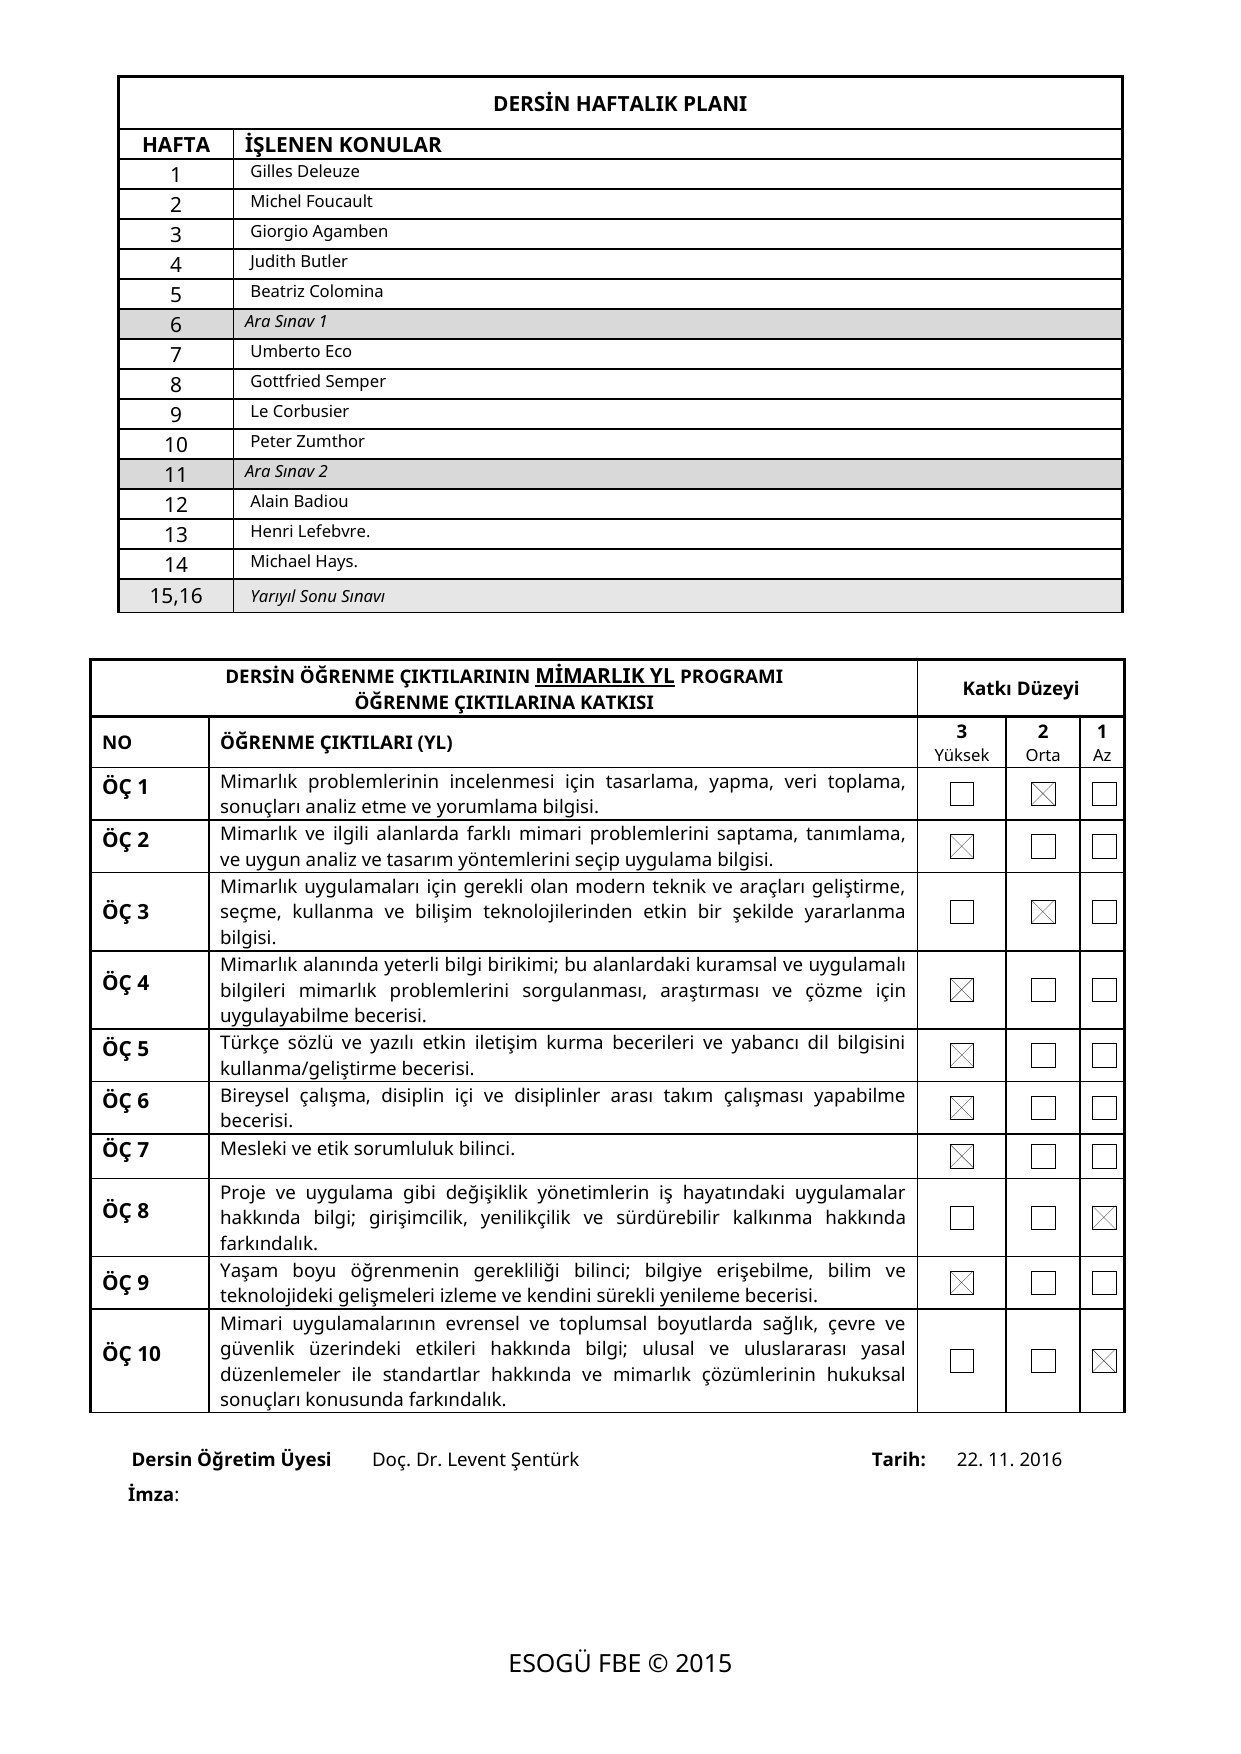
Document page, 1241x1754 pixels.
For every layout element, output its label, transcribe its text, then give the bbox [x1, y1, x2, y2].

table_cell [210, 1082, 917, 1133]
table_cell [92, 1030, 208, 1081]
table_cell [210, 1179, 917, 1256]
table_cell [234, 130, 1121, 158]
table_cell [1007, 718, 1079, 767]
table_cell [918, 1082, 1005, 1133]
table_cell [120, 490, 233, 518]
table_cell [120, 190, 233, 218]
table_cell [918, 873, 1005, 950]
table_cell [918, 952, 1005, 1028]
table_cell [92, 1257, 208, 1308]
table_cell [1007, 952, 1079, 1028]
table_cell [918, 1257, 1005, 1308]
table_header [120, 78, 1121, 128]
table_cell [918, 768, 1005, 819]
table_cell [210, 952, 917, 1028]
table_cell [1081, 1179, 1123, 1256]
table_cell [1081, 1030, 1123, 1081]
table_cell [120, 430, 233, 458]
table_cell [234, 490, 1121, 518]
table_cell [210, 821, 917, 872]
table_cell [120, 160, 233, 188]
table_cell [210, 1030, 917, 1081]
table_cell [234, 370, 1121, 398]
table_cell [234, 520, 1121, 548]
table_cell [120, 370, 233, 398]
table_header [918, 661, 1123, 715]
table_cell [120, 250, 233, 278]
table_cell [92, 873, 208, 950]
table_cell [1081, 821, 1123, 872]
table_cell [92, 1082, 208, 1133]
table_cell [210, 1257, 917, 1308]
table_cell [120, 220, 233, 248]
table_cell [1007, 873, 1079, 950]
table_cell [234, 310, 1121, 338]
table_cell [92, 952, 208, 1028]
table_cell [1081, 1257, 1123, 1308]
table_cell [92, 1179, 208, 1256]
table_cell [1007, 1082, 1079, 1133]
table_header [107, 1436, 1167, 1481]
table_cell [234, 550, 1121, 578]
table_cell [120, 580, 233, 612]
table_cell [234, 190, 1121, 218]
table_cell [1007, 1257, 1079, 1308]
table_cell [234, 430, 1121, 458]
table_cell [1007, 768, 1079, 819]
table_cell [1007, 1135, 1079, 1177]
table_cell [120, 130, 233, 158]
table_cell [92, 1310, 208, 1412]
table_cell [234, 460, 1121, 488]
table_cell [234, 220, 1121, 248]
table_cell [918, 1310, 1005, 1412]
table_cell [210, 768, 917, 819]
text İmza: [118, 1481, 1122, 1507]
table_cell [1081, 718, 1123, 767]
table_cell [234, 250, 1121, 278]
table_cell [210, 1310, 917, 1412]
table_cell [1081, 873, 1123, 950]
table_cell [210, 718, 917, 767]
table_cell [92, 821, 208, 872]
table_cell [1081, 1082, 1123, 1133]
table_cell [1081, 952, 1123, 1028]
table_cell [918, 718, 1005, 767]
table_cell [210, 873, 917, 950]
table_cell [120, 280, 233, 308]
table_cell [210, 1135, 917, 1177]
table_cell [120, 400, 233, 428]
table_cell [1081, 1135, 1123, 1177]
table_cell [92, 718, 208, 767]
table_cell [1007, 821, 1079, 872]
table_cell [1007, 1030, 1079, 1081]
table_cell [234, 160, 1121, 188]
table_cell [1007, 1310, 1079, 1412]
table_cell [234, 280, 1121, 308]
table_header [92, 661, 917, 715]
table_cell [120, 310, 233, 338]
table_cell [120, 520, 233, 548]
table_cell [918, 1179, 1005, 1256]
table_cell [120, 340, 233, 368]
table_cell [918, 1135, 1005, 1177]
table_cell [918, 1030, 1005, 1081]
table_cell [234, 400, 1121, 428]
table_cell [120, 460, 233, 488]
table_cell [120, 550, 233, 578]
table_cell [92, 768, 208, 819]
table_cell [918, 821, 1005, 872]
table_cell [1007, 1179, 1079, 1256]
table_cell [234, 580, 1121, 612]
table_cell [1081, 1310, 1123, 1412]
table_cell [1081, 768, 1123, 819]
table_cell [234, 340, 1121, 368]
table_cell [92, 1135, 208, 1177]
